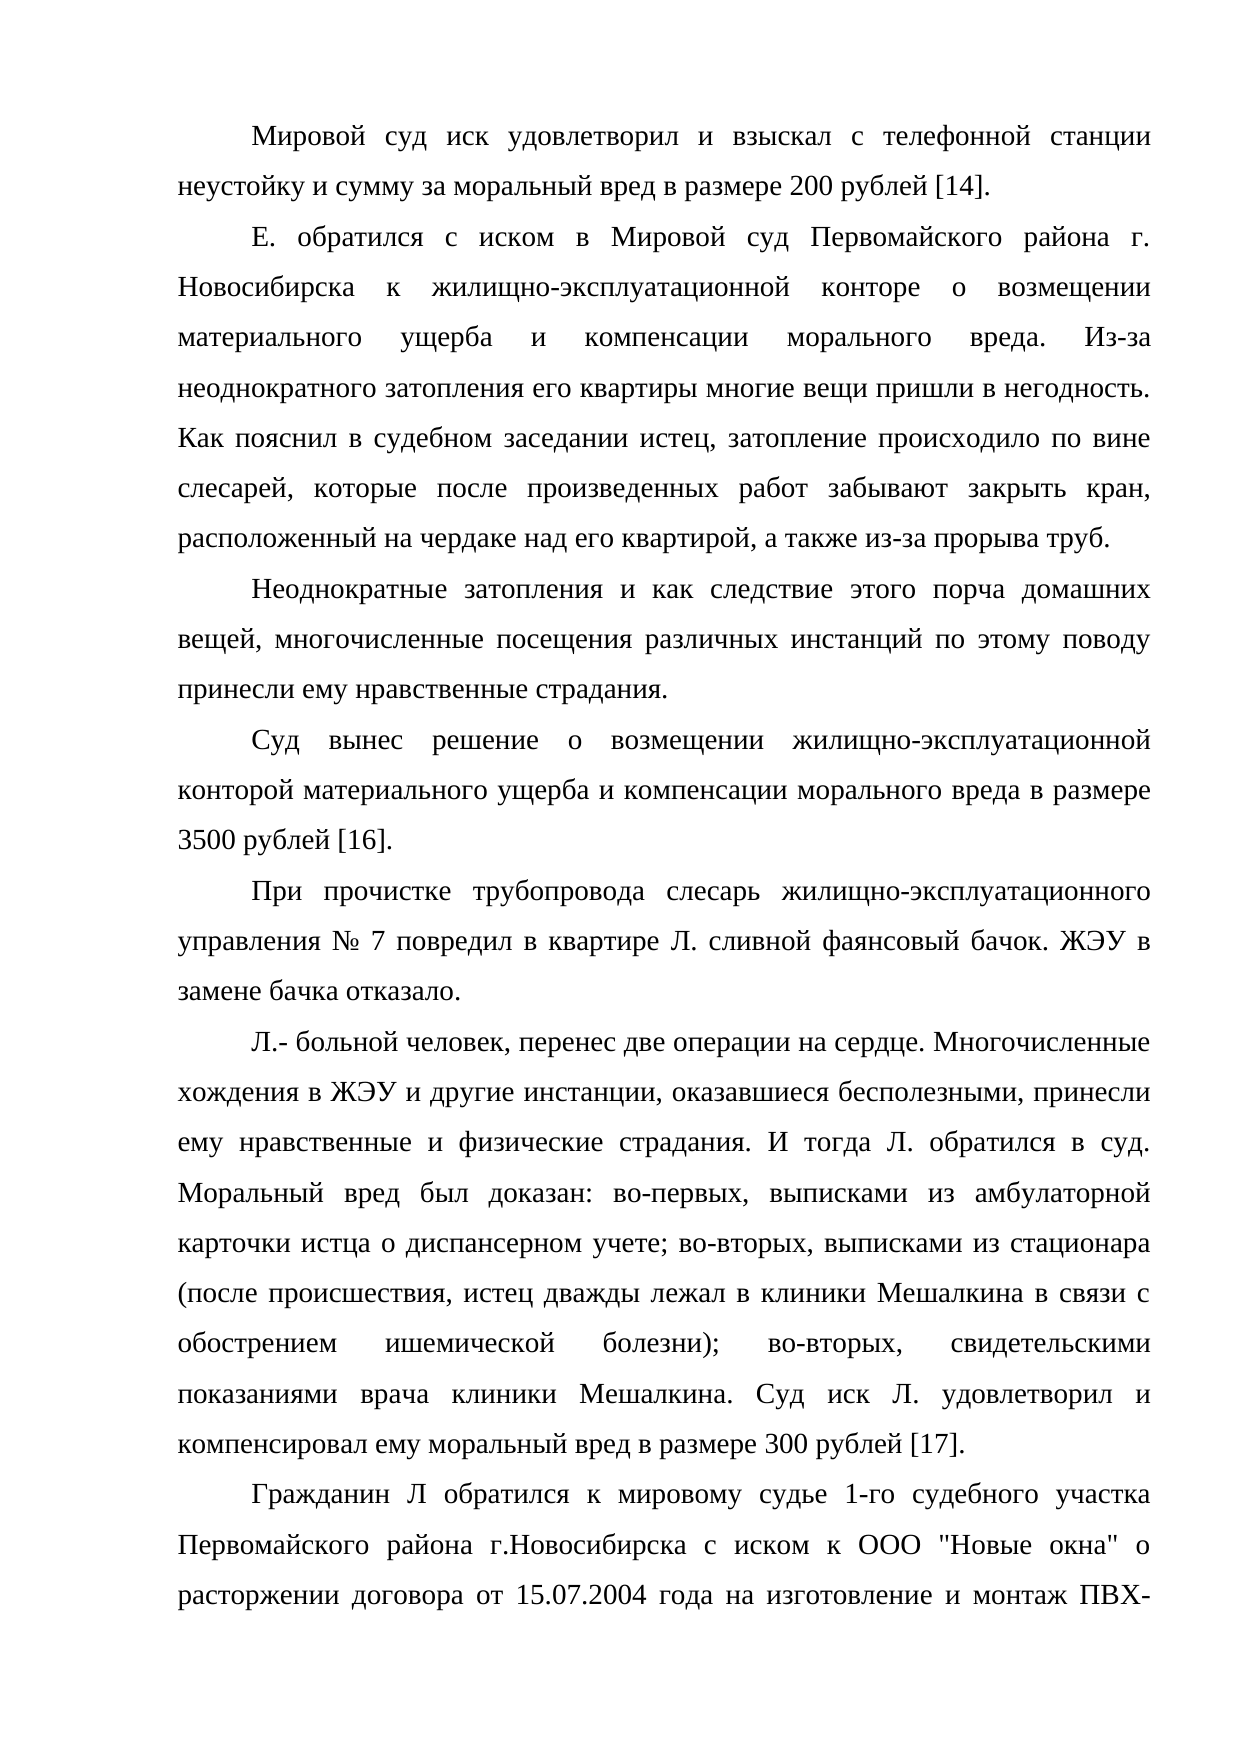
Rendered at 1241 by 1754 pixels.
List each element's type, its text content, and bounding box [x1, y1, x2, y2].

text Мировой суд иск удовлетворил и взыскал с телефонной станции неустойку и сумму за моральный вред в размере 200 рублей [14]. [177, 118, 1152, 202]
text Л.- больной человек, перенес две операции на сердце. Многочисленные хождения в ЖЭУ и другие инстанции, оказавшиеся бесполезными, принесли ему нравственные и физические страдания. И тогда Л. обратился в суд. Моральный вред был доказан: во-первых, выписками из амбулаторной карточки истца о диспансерном учете; во-вторых, выписками из стационара (после происшествия, истец дважды лежал в клиники Мешалкина в связи с обострением ишемической болезни); во-вторых, свидетельскими показаниями врача клиники Мешалкина. Суд иск Л. удовлетворил и компенсировал ему моральный вред в размере 300 рублей [17]. [177, 1024, 1152, 1460]
text Суд вынес решение о возмещении жилищно-эксплуатационной конторой материального ущерба и компенсации морального вреда в размере 3500 рублей [16]. [177, 722, 1152, 856]
text Е. обратился с иском в Мировой суд Первомайского района г. Новосибирска к жилищно-эксплуатационной конторе о возмещении материального ущерба и компенсации морального вреда. Из-за неоднократного затопления его квартиры многие вещи пришли в негодность. Как пояснил в судебном заседании истец, затопление происходило по вине слесарей, которые после произведенных работ забывают закрыть кран, расположенный на чердаке над его квартирой, а также из-за прорыва труб. [177, 219, 1152, 554]
text При прочистке трубопровода слесарь жилищно-эксплуатационного управления № 7 повредил в квартире Л. сливной фаянсовый бачок. ЖЭУ в замене бачка отказало. [177, 873, 1152, 1007]
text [177, 1477, 1152, 1611]
text Неоднократные затопления и как следствие этого порча домашних вещей, многочисленные посещения различных инстанций по этому поводу принесли ему нравственные страдания. [177, 571, 1152, 705]
